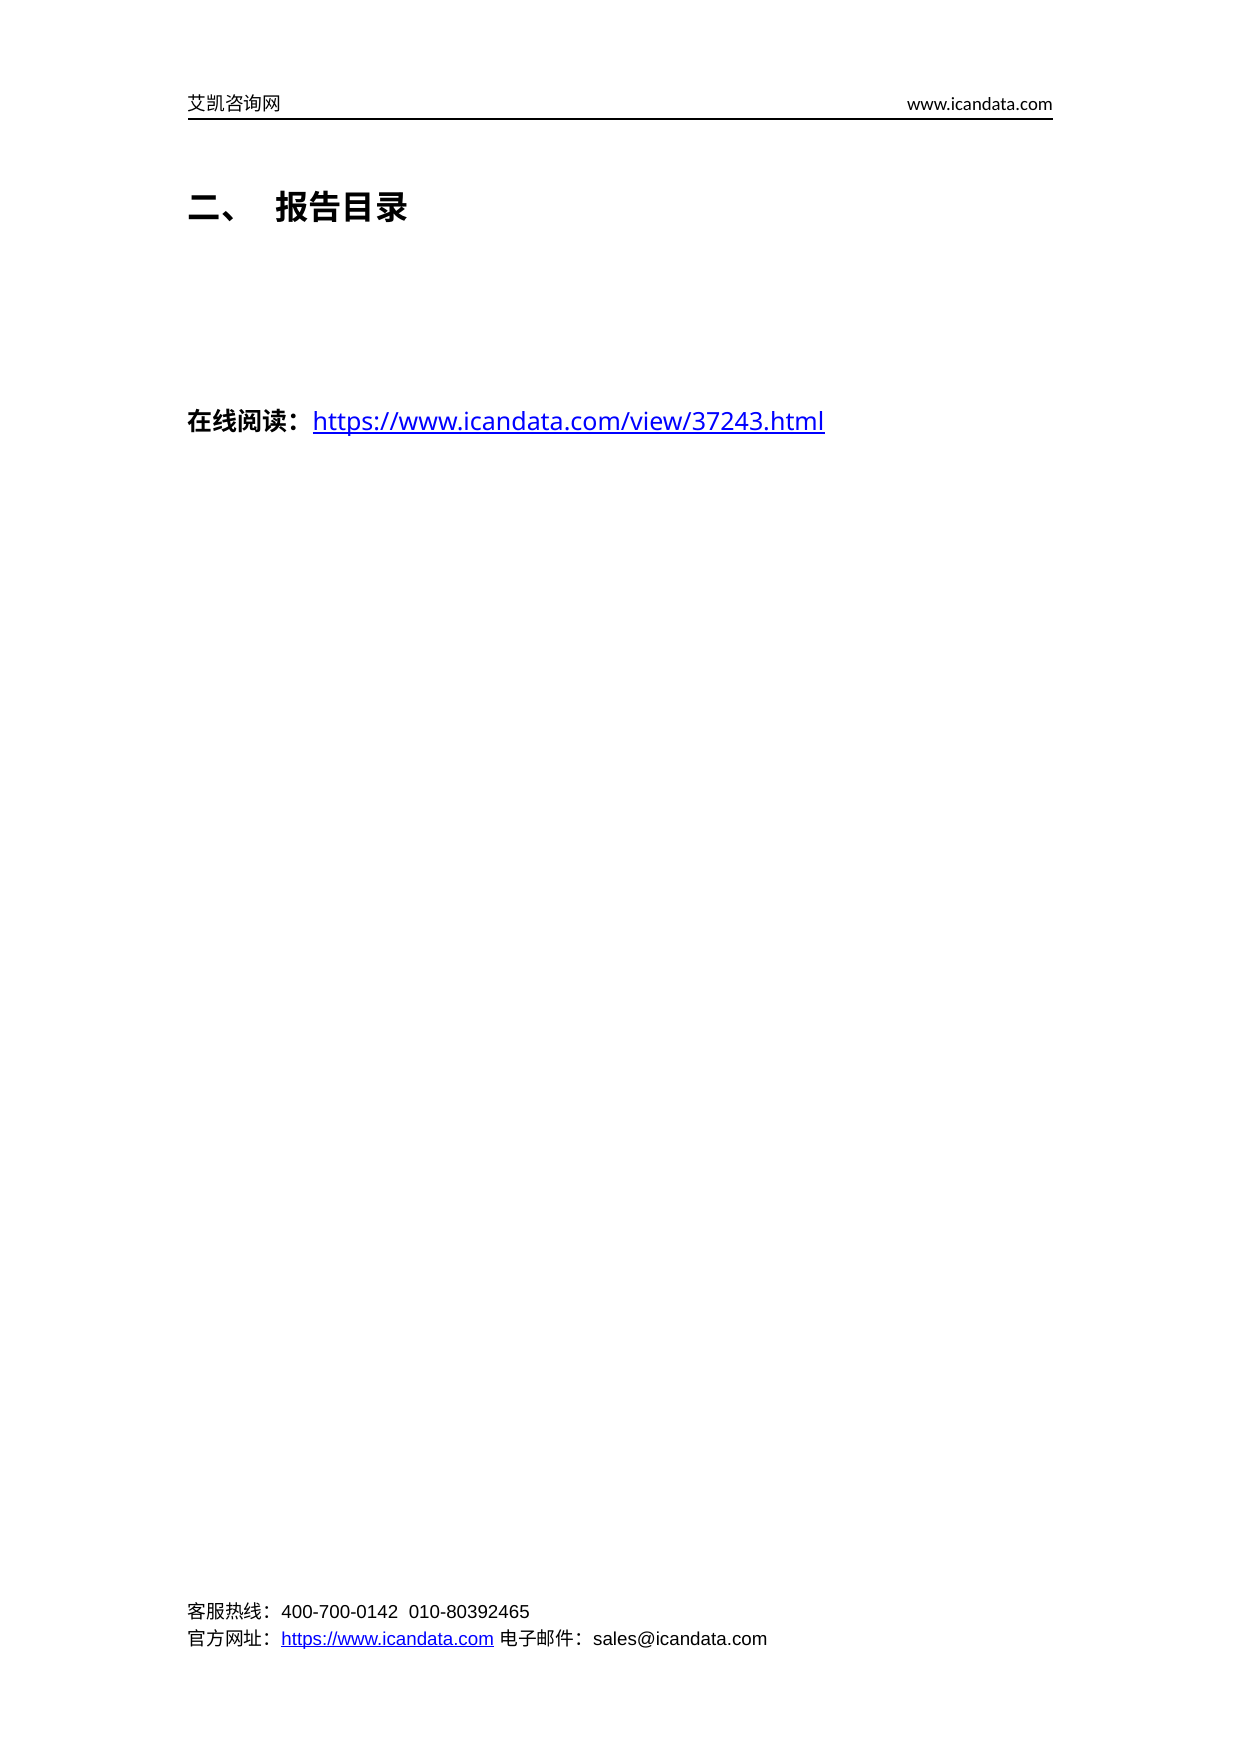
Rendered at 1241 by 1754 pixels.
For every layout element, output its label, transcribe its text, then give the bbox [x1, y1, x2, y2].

subtitle 报告目录 [187, 172, 1053, 237]
text 在线阅读：https://www.icandata.com/view/37243.html [187, 387, 1053, 452]
